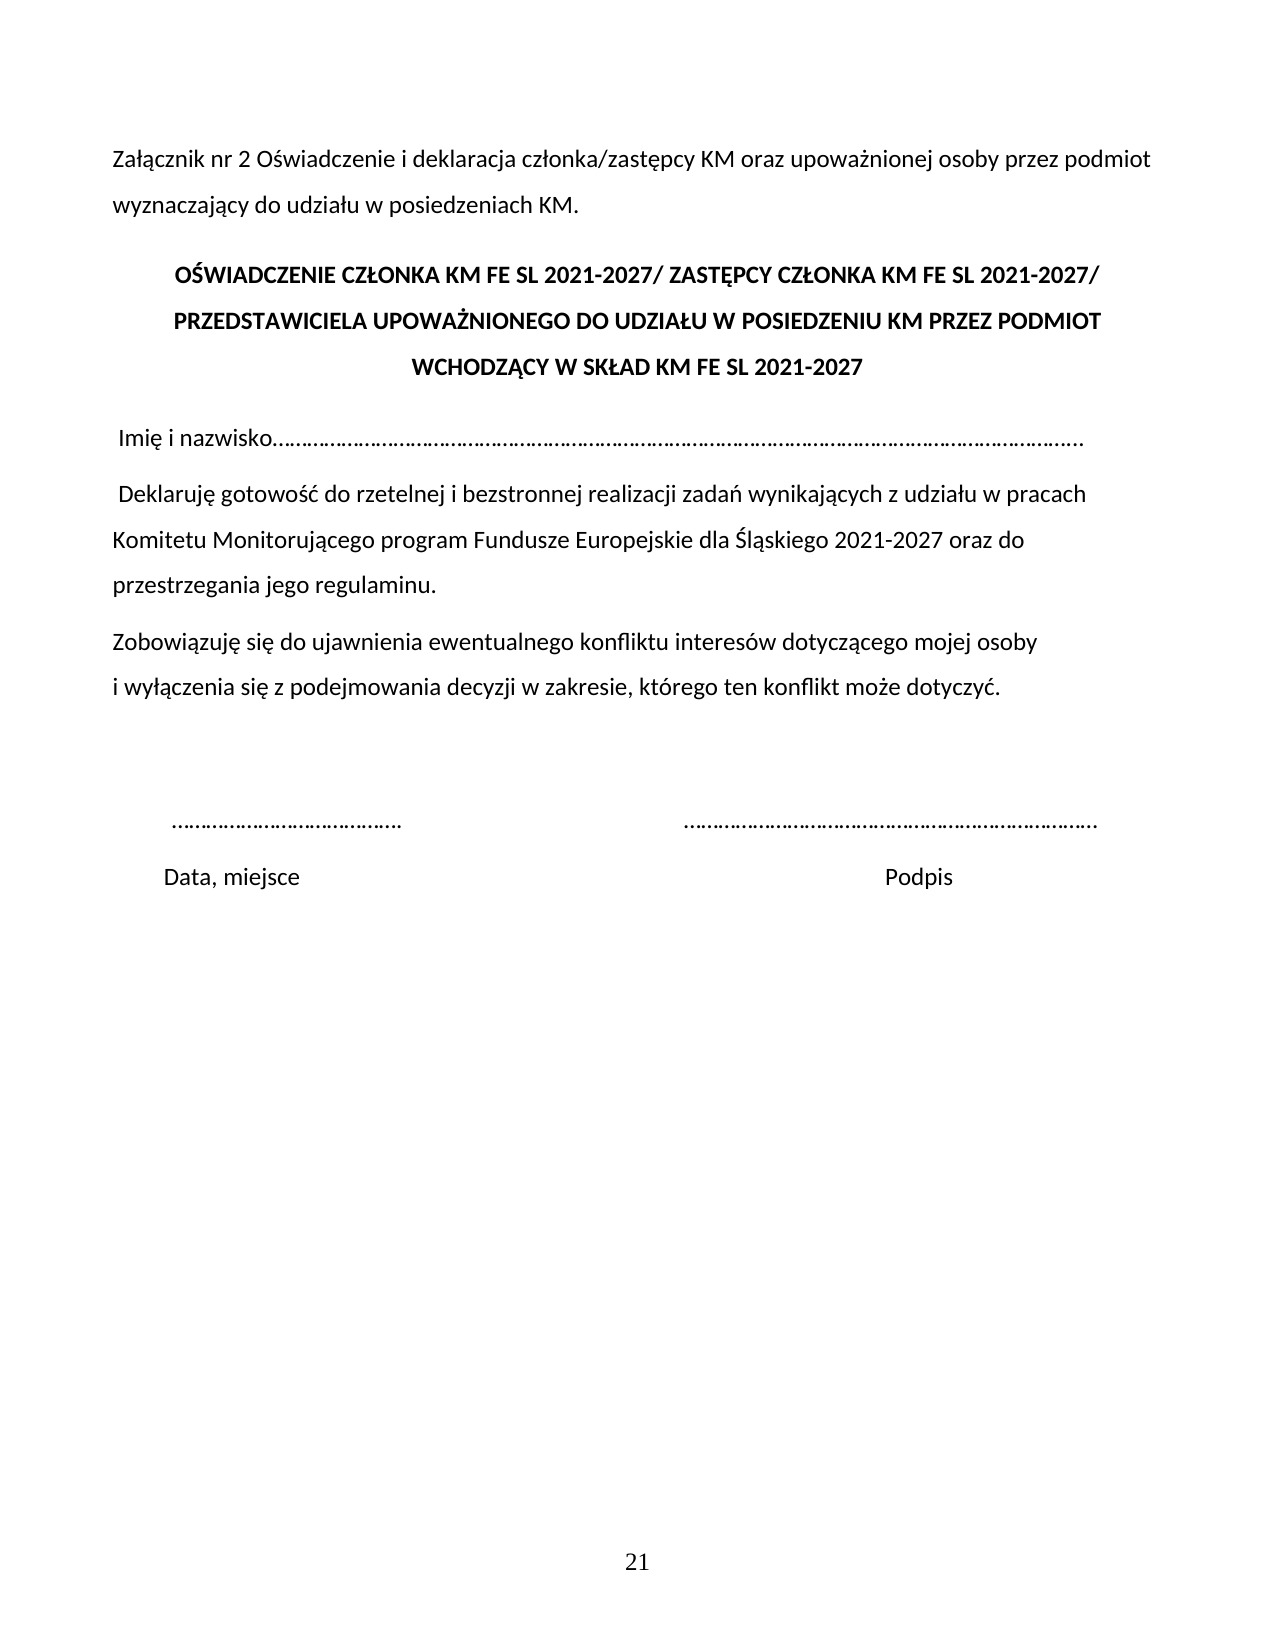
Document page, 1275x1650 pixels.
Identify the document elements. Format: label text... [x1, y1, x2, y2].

text Zobowiązuję się do ujawnienia ewentualnego konfliktu interesów dotyczącego mojej osoby i wyłączenia się z podejmowania decyzji w zakresie, którego ten konflikt może dotyczyć. [112, 626, 1162, 702]
text Deklaruję gotowość do rzetelnej i bezstronnej realizacji zadań wynikających z udziału w pracach Komitetu Monitorującego program Fundusze Europejskie dla Śląskiego 2021-2027 oraz do przestrzegania jego regulaminu. [112, 478, 1162, 600]
subtitle OŚWIADCZENIE CZŁONKA KM FE SL 2021-2027/ ZASTĘPCY CZŁONKA KM FE SL 2021-2027/ PRZEDSTAWICIELA UPOWAŻNIONEGO DO UDZIAŁU W POSIEDZENIU KM PRZEZ PODMIOT WCHODZĄCY W SKŁAD KM FE SL 2021-2027 [112, 260, 1162, 382]
text Imię i nazwisko…………………………………………………………………………………………………………………………... [112, 422, 1162, 452]
text …………………………………. ……………………………………………………………… [112, 804, 1162, 835]
text Data, miejsce Podpis [112, 861, 1162, 891]
subtitle Załącznik nr 2 Oświadczenie i deklaracja członka/zastępcy KM oraz upoważnionej osoby przez podmiot wyznaczający do udziału w posiedzeniach KM. [112, 143, 1162, 219]
